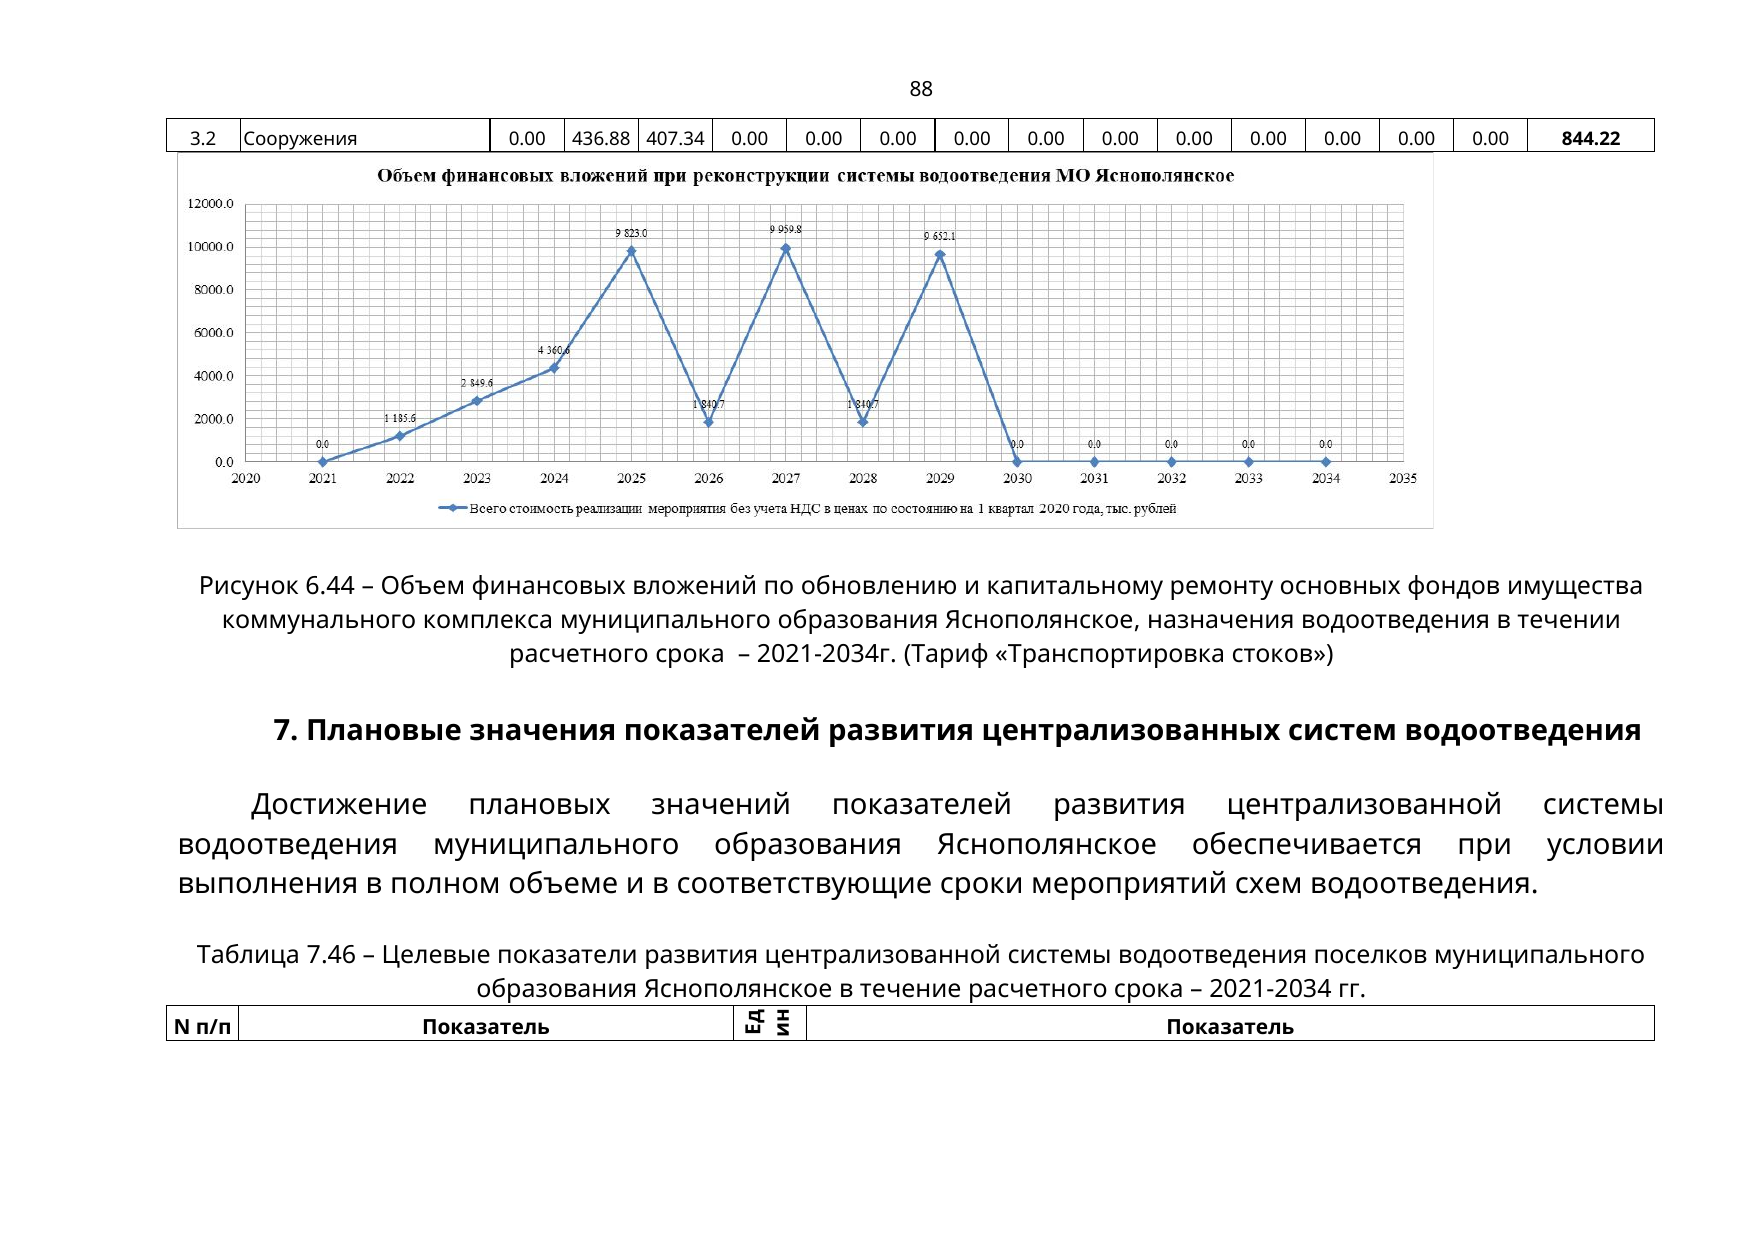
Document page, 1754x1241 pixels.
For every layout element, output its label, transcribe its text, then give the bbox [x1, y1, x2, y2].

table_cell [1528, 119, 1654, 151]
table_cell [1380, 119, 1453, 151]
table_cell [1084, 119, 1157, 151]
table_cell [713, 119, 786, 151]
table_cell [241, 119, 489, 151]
text Рисунок 6.44 – Объем финансовых вложений по обновлению и капитальному ремонту основных фондов имущества коммунального комплекса муниципального образования Яснополянское, назначения водоотведения в течении расчетного срока – 2021-2034г. (Тариф «Транспортировка стоков») [177, 568, 1665, 670]
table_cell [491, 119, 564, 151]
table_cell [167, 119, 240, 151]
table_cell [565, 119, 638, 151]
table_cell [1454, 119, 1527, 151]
text Достижение плановых значений показателей развития централизованной системы водоотведения муниципального образования Яснополянское обеспечивается при условии выполнения в полном объеме и в соответствующие сроки мероприятий схем водоотведения. [177, 783, 1665, 902]
picture [177, 152, 1434, 529]
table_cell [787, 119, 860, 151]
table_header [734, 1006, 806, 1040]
text 7. Плановые значения показателей развития централизованных систем водоотведения [177, 710, 1665, 749]
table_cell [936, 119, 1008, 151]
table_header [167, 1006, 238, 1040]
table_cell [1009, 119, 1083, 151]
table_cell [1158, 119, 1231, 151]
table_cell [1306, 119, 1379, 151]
text Таблица 7.46 – Целевые показатели развития централизованной системы водоотведения поселков муниципального образования Яснополянское в течение расчетного срока – 2021-2034 гг. [177, 937, 1665, 1005]
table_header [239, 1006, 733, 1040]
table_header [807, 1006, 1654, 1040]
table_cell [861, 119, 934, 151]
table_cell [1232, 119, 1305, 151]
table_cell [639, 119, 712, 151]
